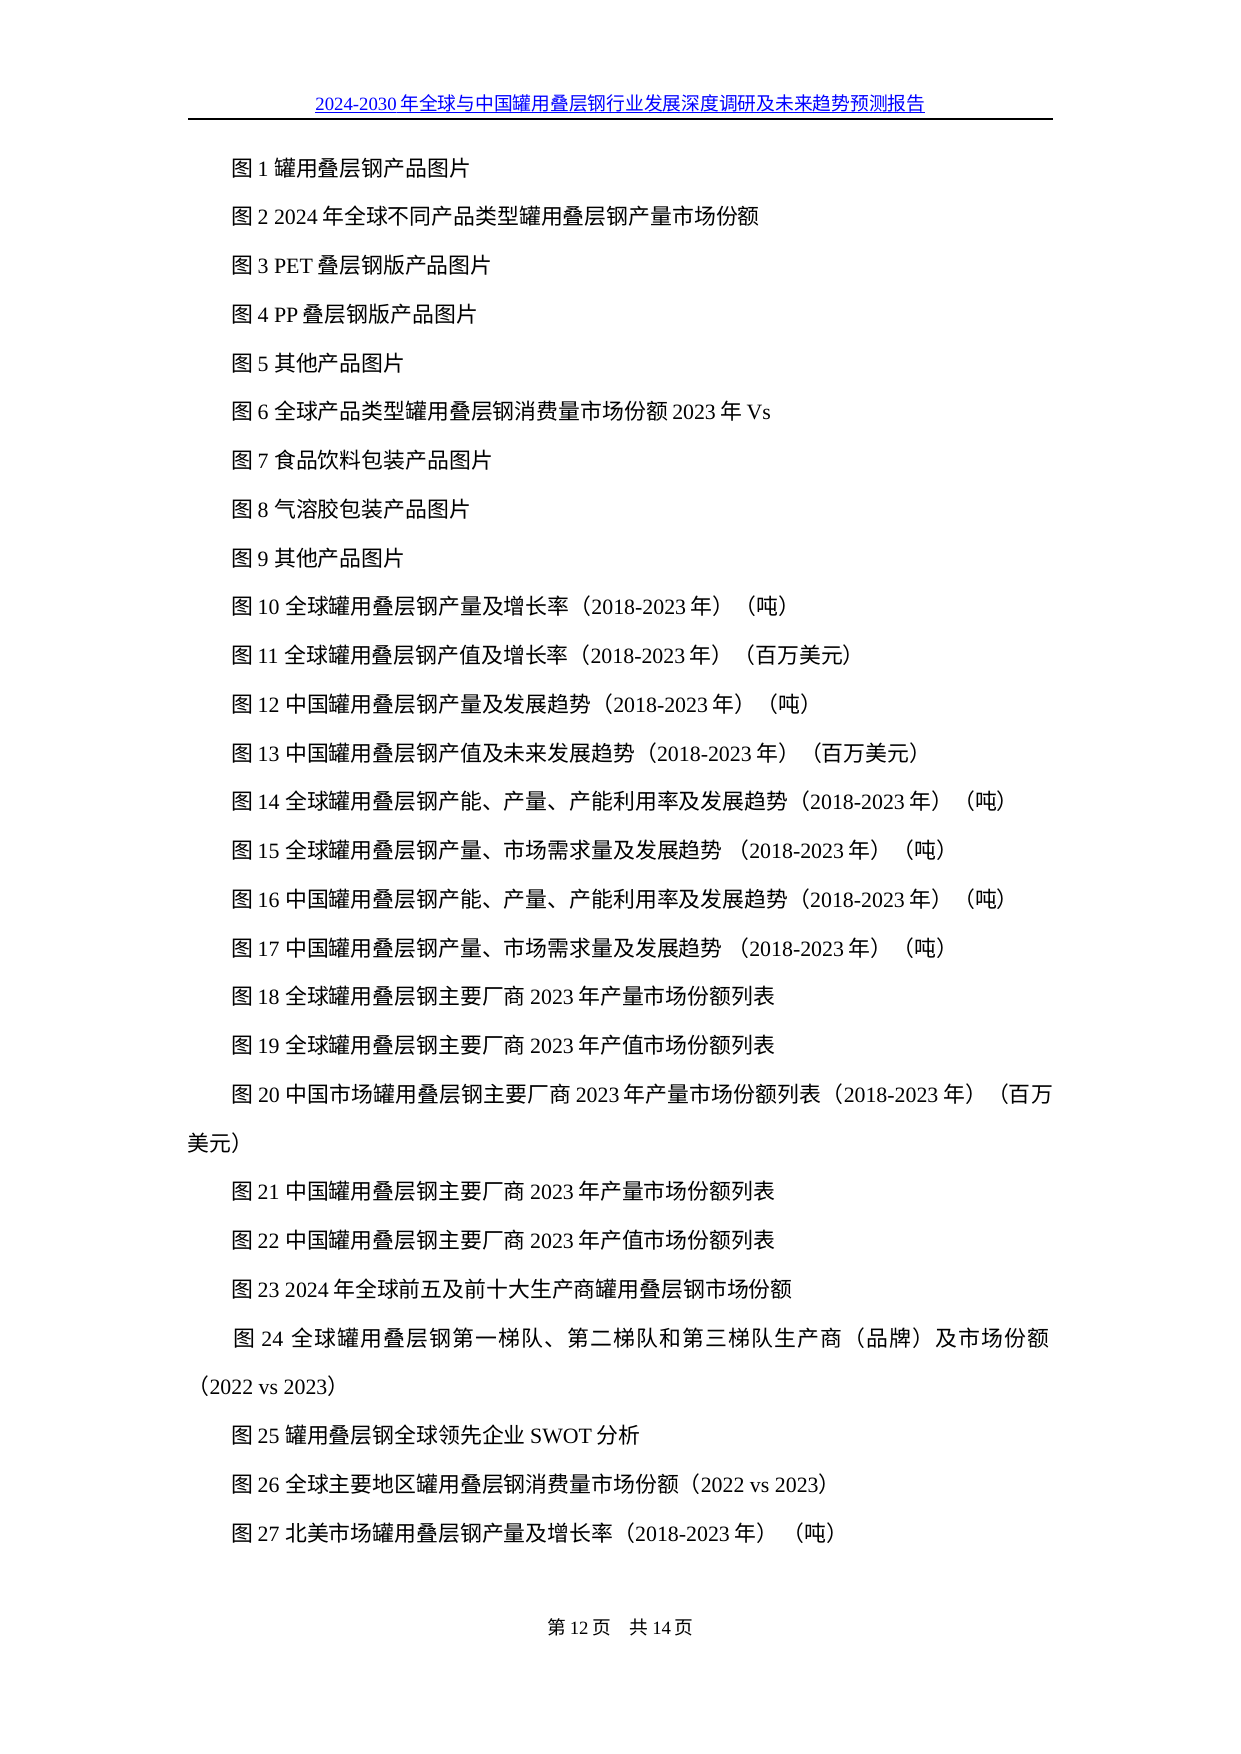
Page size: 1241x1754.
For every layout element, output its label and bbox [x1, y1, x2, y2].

text [187, 150, 1053, 1548]
